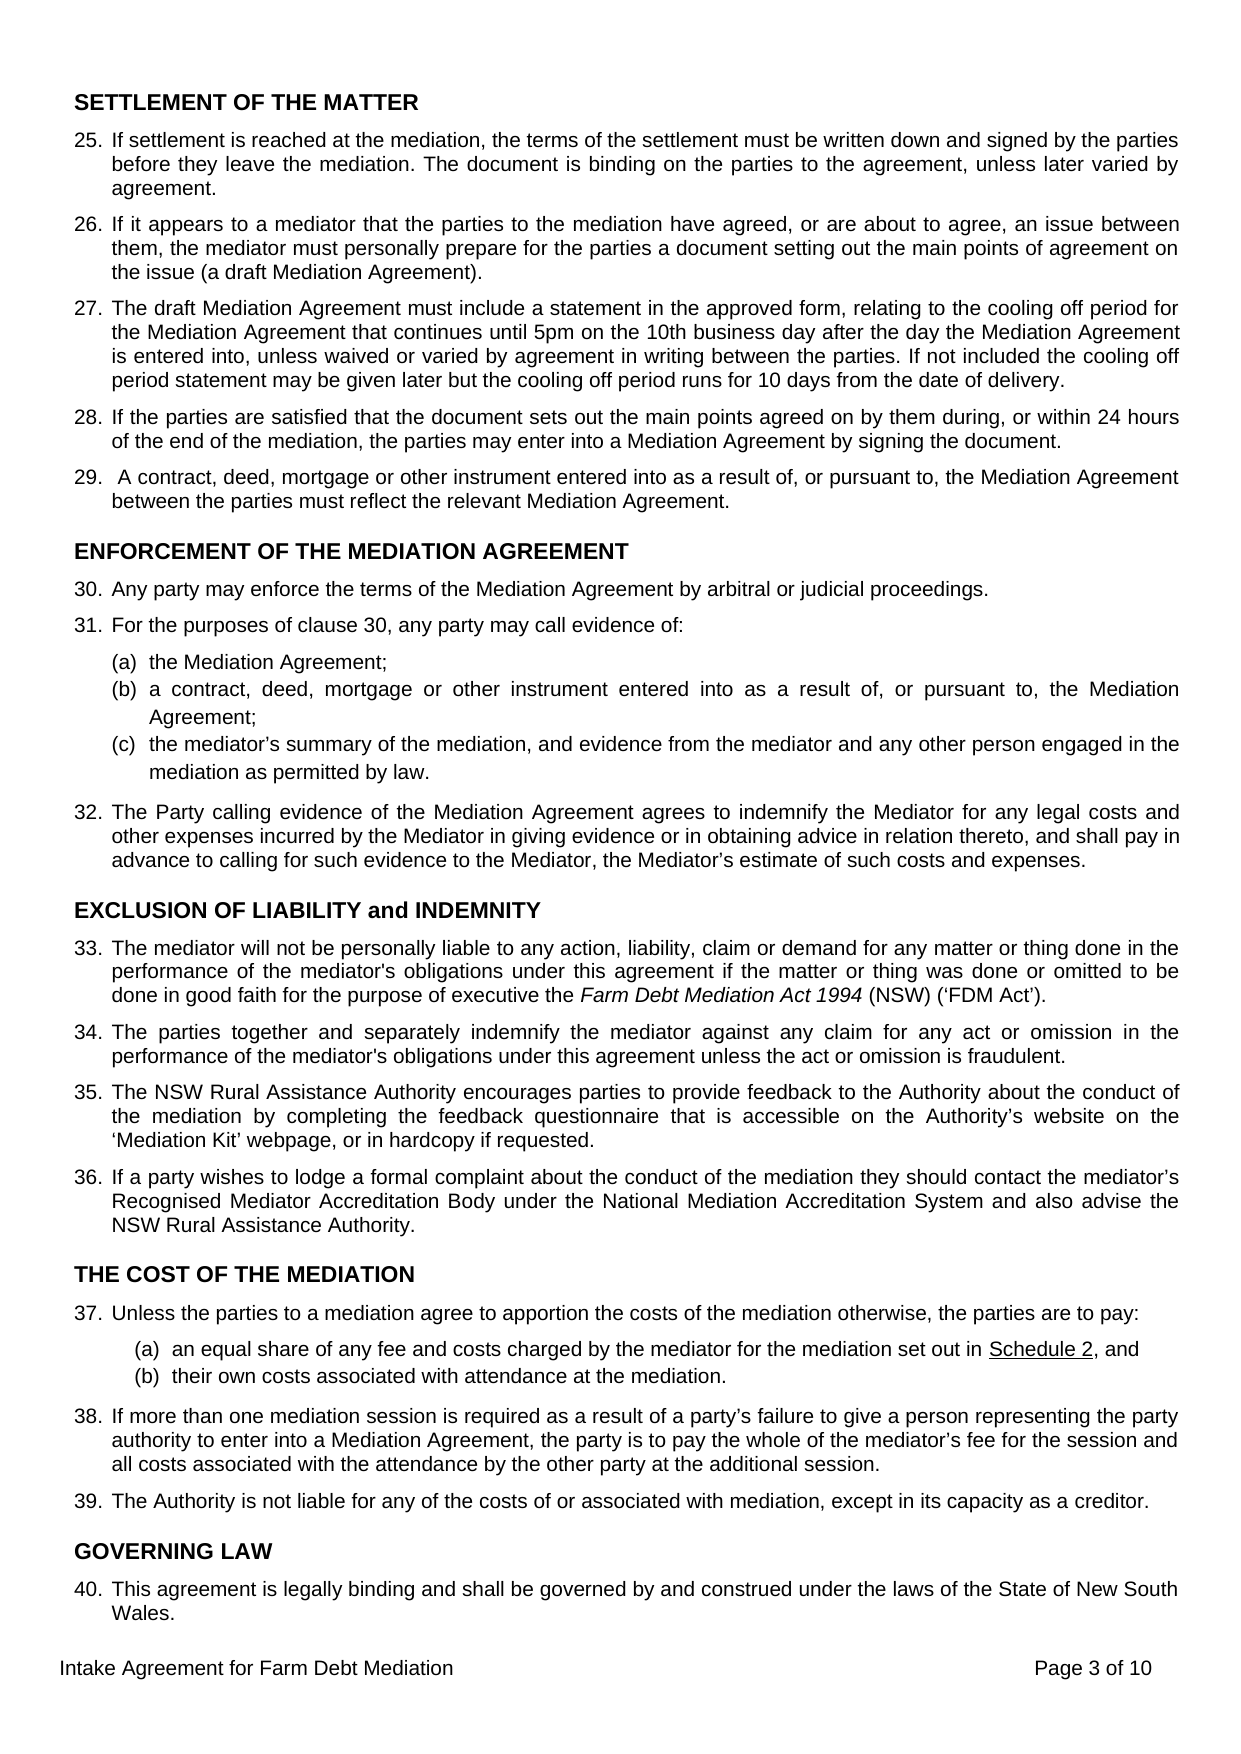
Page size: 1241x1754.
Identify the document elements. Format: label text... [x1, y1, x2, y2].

list The Party calling evidence of the Mediation Agreement agrees to indemnify the Mediator for any legal costs and other expenses incurred by the Mediator in giving evidence or in obtaining advice in relation thereto, and shall pay in advance to calling for such evidence to the Mediator, the Mediator’s estimate of such costs and expenses. [74, 800, 1181, 872]
list The NSW Rural Assistance Authority encourages parties to provide feedback to the Authority about the conduct of the mediation by completing the feedback questionnaire that is accessible on the Authority’s website on the ‘Mediation Kit’ webpage, or in hardcopy if requested. [74, 1080, 1181, 1152]
list If settlement is reached at the mediation, the terms of the settlement must be written down and signed by the parties before they leave the mediation. The document is binding on the parties to the agreement, unless later varied by agreement. [74, 127, 1181, 199]
list The draft Mediation Agreement must include a statement in the approved form, relating to the cooling off period for the Mediation Agreement that continues until 5pm on the 10th business day after the day the Mediation Agreement is entered into, unless waived or varied by agreement in writing between the parties. If not included the cooling off period statement may be given later but the cooling off period runs for 10 days from the date of delivery. [74, 296, 1181, 392]
list The Authority is not liable for any of the costs of or associated with mediation, except in its capacity as a creditor. [74, 1489, 1181, 1513]
list The mediator will not be personally liable to any action, liability, claim or demand for any matter or thing done in the performance of the mediator's obligations under this agreement if the matter or thing was done or omitted to be done in good faith for the purpose of executive the Farm Debt Mediation Act 1994 (NSW) (‘FDM Act’). [74, 935, 1181, 1007]
list the mediator’s summary of the mediation, and evidence from the mediator and any other person engaged in the mediation as permitted by law. [111, 732, 1181, 784]
list If the parties are satisfied that the document sets out the main points agreed on by them during, or within 24 hours of the end of the mediation, the parties may enter into a Mediation Agreement by signing the document. [74, 404, 1181, 452]
list For the purposes of clause 30, any party may call evidence of: [74, 613, 1181, 637]
list Unless the parties to a mediation agree to apportion the costs of the mediation otherwise, the parties are to pay: [74, 1300, 1181, 1324]
list their own costs associated with attendance at the mediation. [134, 1364, 1181, 1388]
subtitle THE COST OF THE MEDIATION [74, 1261, 1181, 1288]
subtitle SETTLEMENT OF THE MATTER [74, 89, 1181, 115]
list an equal share of any fee and costs charged by the mediator for the mediation set out in Schedule 2, and [134, 1337, 1181, 1361]
list Any party may enforce the terms of the Mediation Agreement by arbitral or judicial proceedings. [74, 577, 1181, 601]
list If a party wishes to lodge a formal complaint about the conduct of the mediation they should contact the mediator’s Recognised Mediator Accreditation Body under the National Mediation Accreditation System and also advise the NSW Rural Assistance Authority. [74, 1164, 1181, 1236]
subtitle EXCLUSION OF LIABILITY and INDEMNITY [74, 897, 1181, 923]
list The parties together and separately indemnify the mediator against any claim for any act or omission in the performance of the mediator's obligations under this agreement unless the act or omission is fraudulent. [74, 1020, 1181, 1068]
list If it appears to a mediator that the parties to the mediation have agreed, or are about to agree, an issue between them, the mediator must personally prepare for the parties a document setting out the main points of agreement on the issue (a draft Mediation Agreement). [74, 212, 1181, 284]
subtitle GOVERNING LAW [74, 1538, 1181, 1564]
list This agreement is legally binding and shall be governed by and construed under the laws of the State of New South Wales. [74, 1576, 1181, 1624]
list A contract, deed, mortgage or other instrument entered into as a result of, or pursuant to, the Mediation Agreement between the parties must reflect the relevant Mediation Agreement. [74, 465, 1181, 513]
list the Mediation Agreement; [111, 650, 1181, 674]
list a contract, deed, mortgage or other instrument entered into as a result of, or pursuant to, the Mediation Agreement; [111, 677, 1181, 729]
list If more than one mediation session is required as a result of a party’s failure to give a person representing the party authority to enter into a Mediation Agreement, the party is to pay the whole of the mediator’s fee for the session and all costs associated with the attendance by the other party at the additional session. [74, 1404, 1181, 1476]
subtitle ENFORCEMENT OF THE MEDIATION AGREEMENT [74, 538, 1181, 564]
